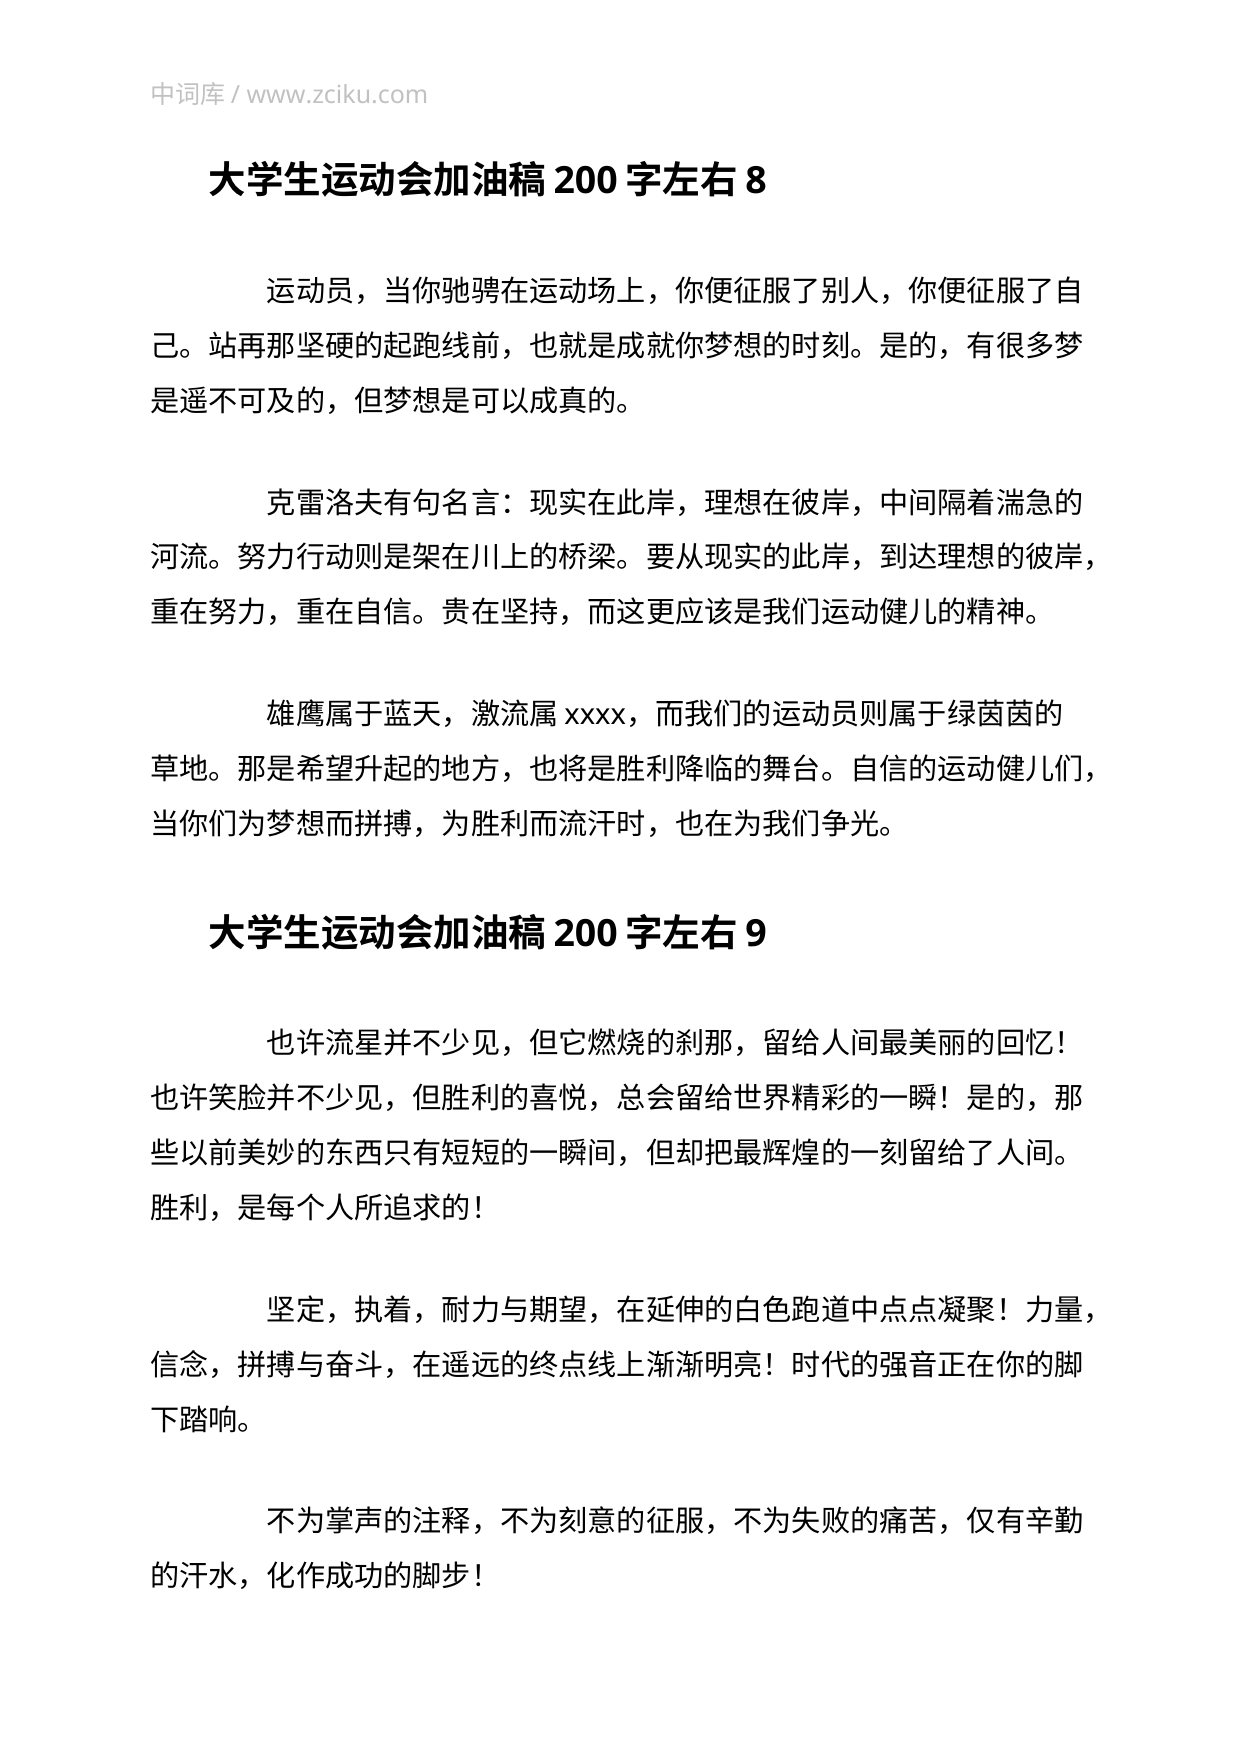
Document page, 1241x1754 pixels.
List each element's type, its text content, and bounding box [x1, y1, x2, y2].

text 运动员，当你驰骋在运动场上，你便征服了别人，你便征服了自己。站再那坚硬的起跑线前，也就是成就你梦想的时刻。是的，有很多梦是遥不可及的，但梦想是可以成真的。 [150, 268, 1090, 420]
text 克雷洛夫有句名言：现实在此岸，理想在彼岸，中间隔着湍急的河流。努力行动则是架在川上的桥梁。要从现实的此岸，到达理想的彼岸，重在努力，重在自信。贵在坚持，而这更应该是我们运动健儿的精神。 [150, 479, 1090, 631]
text 也许流星并不少见，但它燃烧的刹那，留给人间最美丽的回忆！也许笑脸并不少见，但胜利的喜悦，总会留给世界精彩的一瞬！是的，那些以前美妙的东西只有短短的一瞬间，但却把最辉煌的一刻留给了人间。胜利，是每个人所追求的！ [150, 1020, 1090, 1227]
text 坚定，执着，耐力与期望，在延伸的白色跑道中点点凝聚！力量，信念，拼搏与奋斗，在遥远的终点线上渐渐明亮！时代的强音正在你的脚下踏响。 [150, 1286, 1090, 1438]
text 雄鹰属于蓝天，激流属xxxx，而我们的运动员则属于绿茵茵的草地。那是希望升起的地方，也将是胜利降临的舞台。自信的运动健儿们，当你们为梦想而拼搏，为胜利而流汗时，也在为我们争光。 [150, 691, 1090, 843]
text 大学生运动会加油稿200字左右9 [150, 902, 1090, 957]
text 大学生运动会加油稿200字左右8 [150, 150, 1090, 204]
text 不为掌声的注释，不为刻意的征服，不为失败的痛苦，仅有辛勤的汗水，化作成功的脚步！ [150, 1498, 1090, 1595]
